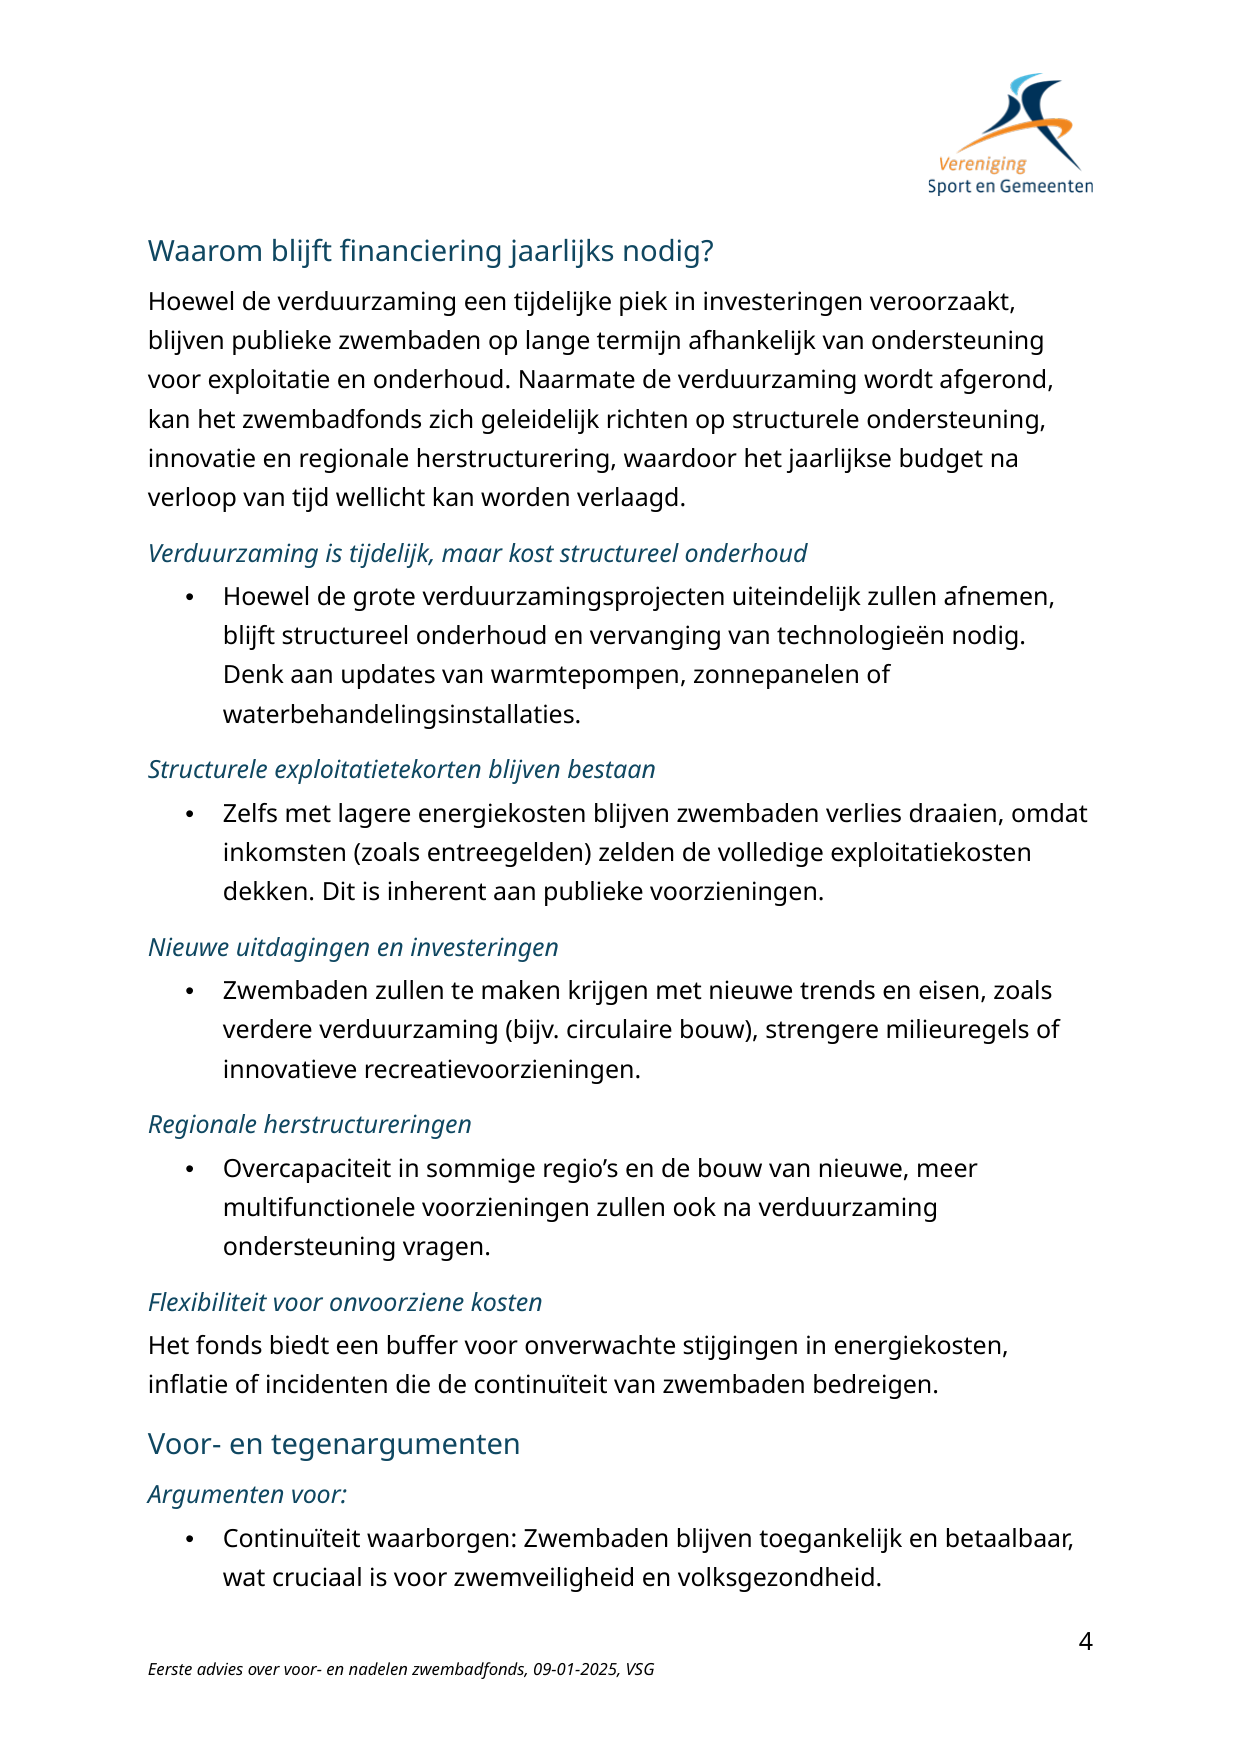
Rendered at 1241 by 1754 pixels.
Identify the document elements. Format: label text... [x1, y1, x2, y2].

list Zelfs met lagere energiekosten blijven zwembaden verlies draaien, omdat inkomsten (zoals entreegelden) zelden de volledige exploitatiekosten dekken. Dit is inherent aan publieke voorzieningen. [185, 795, 1093, 908]
text Hoewel de verduurzaming een tijdelijke piek in investeringen veroorzaakt, blijven publieke zwembaden op lange termijn afhankelijk van ondersteuning voor exploitatie en onderhoud. Naarmate de verduurzaming wordt afgerond, kan het zwembadfonds zich geleidelijk richten op structurele ondersteuning, innovatie en regionale herstructurering, waardoor het jaarlijkse budget na verloop van tijd wellicht kan worden verlaagd. [148, 284, 1093, 514]
list Zwembaden zullen te maken krijgen met nieuwe trends en eisen, zoals verdere verduurzaming (bijv. circulaire bouw), strengere milieuregels of innovatieve recreatievoorzieningen. [185, 973, 1093, 1085]
subtitle Nieuwe uitdagingen en investeringen [148, 929, 1093, 964]
subtitle Verduurzaming is tijdelijk, maar kost structureel onderhoud [148, 535, 1093, 569]
subtitle Regionale herstructureringen [148, 1107, 1093, 1141]
subtitle Flexibiliteit voor onvoorziene kosten [148, 1284, 1093, 1319]
subtitle Structurele exploitatietekorten blijven bestaan [148, 752, 1093, 786]
subtitle Voor- en tegenargumenten [148, 1423, 1093, 1463]
list Hoewel de grote verduurzamingsprojecten uiteindelijk zullen afnemen, blijft structureel onderhoud en vervanging van technologieën nodig. Denk aan updates van warmtepompen, zonnepanelen of waterbehandelingsinstallaties. [185, 579, 1093, 730]
subtitle Argumenten voor: [148, 1477, 1093, 1511]
picture [928, 73, 1093, 196]
list Overcapaciteit in sommige regio’s en de bouw van nieuwe, meer multifunctionele voorzieningen zullen ook na verduurzaming ondersteuning vragen. [185, 1150, 1093, 1263]
list Continuïteit waarborgen: Zwembaden blijven toegankelijk en betaalbaar, wat cruciaal is voor zwemveiligheid en volksgezondheid. [185, 1520, 1093, 1593]
text Het fonds biedt een buffer voor onverwachte stijgingen in energiekosten, inflatie of incidenten die de continuïteit van zwembaden bedreigen. [148, 1328, 1093, 1401]
subtitle Waarom blijft financiering jaarlijks nodig? [148, 230, 1093, 269]
